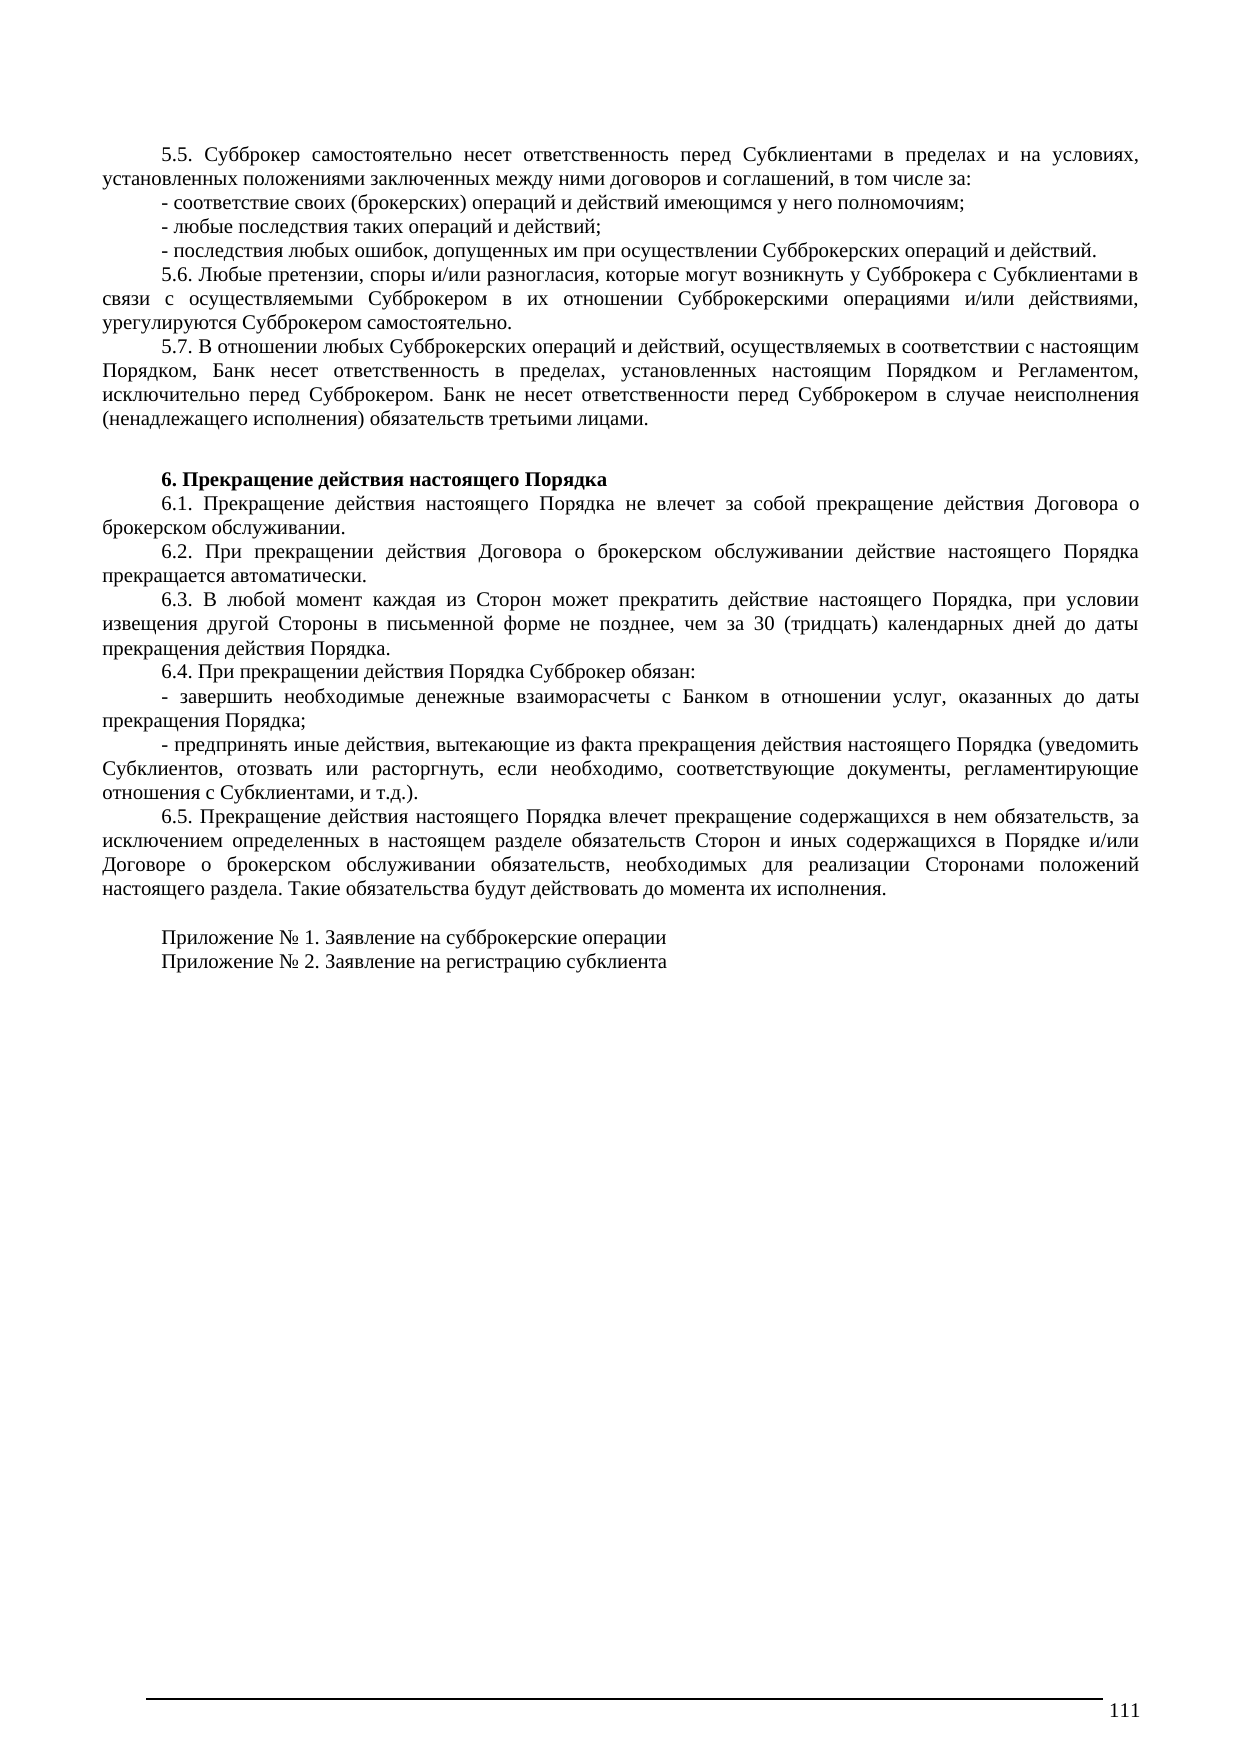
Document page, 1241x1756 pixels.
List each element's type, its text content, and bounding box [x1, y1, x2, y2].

text 6.5. Прекращение действия настоящего Порядка влечет прекращение содержащихся в нем обязательств, за исключением определенных в настоящем разделе обязательств Сторон и иных содержащихся в Порядке и/или Договоре о брокерском обслуживании обязательств, необходимых для реализации Сторонами положений настоящего раздела. Такие обязательства будут действовать до момента их исполнения. [102, 804, 1140, 900]
text - завершить необходимые денежные взаиморасчеты с Банком в отношении услуг, оказанных до даты прекращения Порядка; [102, 683, 1140, 732]
text - соответствие своих (брокерских) операций и действий имеющимся у него полномочиям; [102, 190, 1140, 214]
text 6.4. При прекращении действия Порядка Субброкер обязан: [102, 659, 1140, 683]
text 5.7. В отношении любых Субброкерских операций и действий, осуществляемых в соответствии с настоящим Порядком, Банк несет ответственность в пределах, установленных настоящим Порядком и Регламентом, исключительно перед Субброкером. Банк не несет ответственности перед Субброкером в случае неисполнения (ненадлежащего исполнения) обязательств третьими лицами. [102, 334, 1140, 430]
text 6. Прекращение действия настоящего Порядка [102, 467, 1140, 491]
text Приложение № 1. Заявление на субброкерские операции [102, 925, 1140, 949]
text - предпринять иные действия, вытекающие из факта прекращения действия настоящего Порядка (уведомить Субклиентов, отозвать или расторгнуть, если необходимо, соответствующие документы, регламентирующие отношения с Субклиентами, и т.д.). [102, 732, 1140, 804]
text 5.6. Любые претензии, споры и/или разногласия, которые могут возникнуть у Субброкера с Субклиентами в связи с осуществляемыми Субброкером в их отношении Субброкерскими операциями и/или действиями, урегулируются Субброкером самостоятельно. [102, 262, 1140, 334]
text - последствия любых ошибок, допущенных им при осуществлении Субброкерских операций и действий. [102, 238, 1140, 262]
text 6.1. Прекращение действия настоящего Порядка не влечет за собой прекращение действия Договора о брокерском обслуживании. [102, 491, 1140, 539]
text 5.5. Субброкер самостоятельно несет ответственность перед Субклиентами в пределах и на условиях, установленных положениями заключенных между ними договоров и соглашений, в том числе за: [102, 142, 1140, 190]
text 6.3. В любой момент каждая из Сторон может прекратить действие настоящего Порядка, при условии извещения другой Стороны в письменной форме не позднее, чем за 30 (тридцать) календарных дней до даты прекращения действия Порядка. [102, 587, 1140, 659]
text - любые последствия таких операций и действий; [102, 214, 1140, 238]
text 6.2. При прекращении действия Договора о брокерском обслуживании действие настоящего Порядка прекращается автоматически. [102, 539, 1140, 587]
text Приложение № 2. Заявление на регистрацию субклиента [102, 949, 1140, 973]
